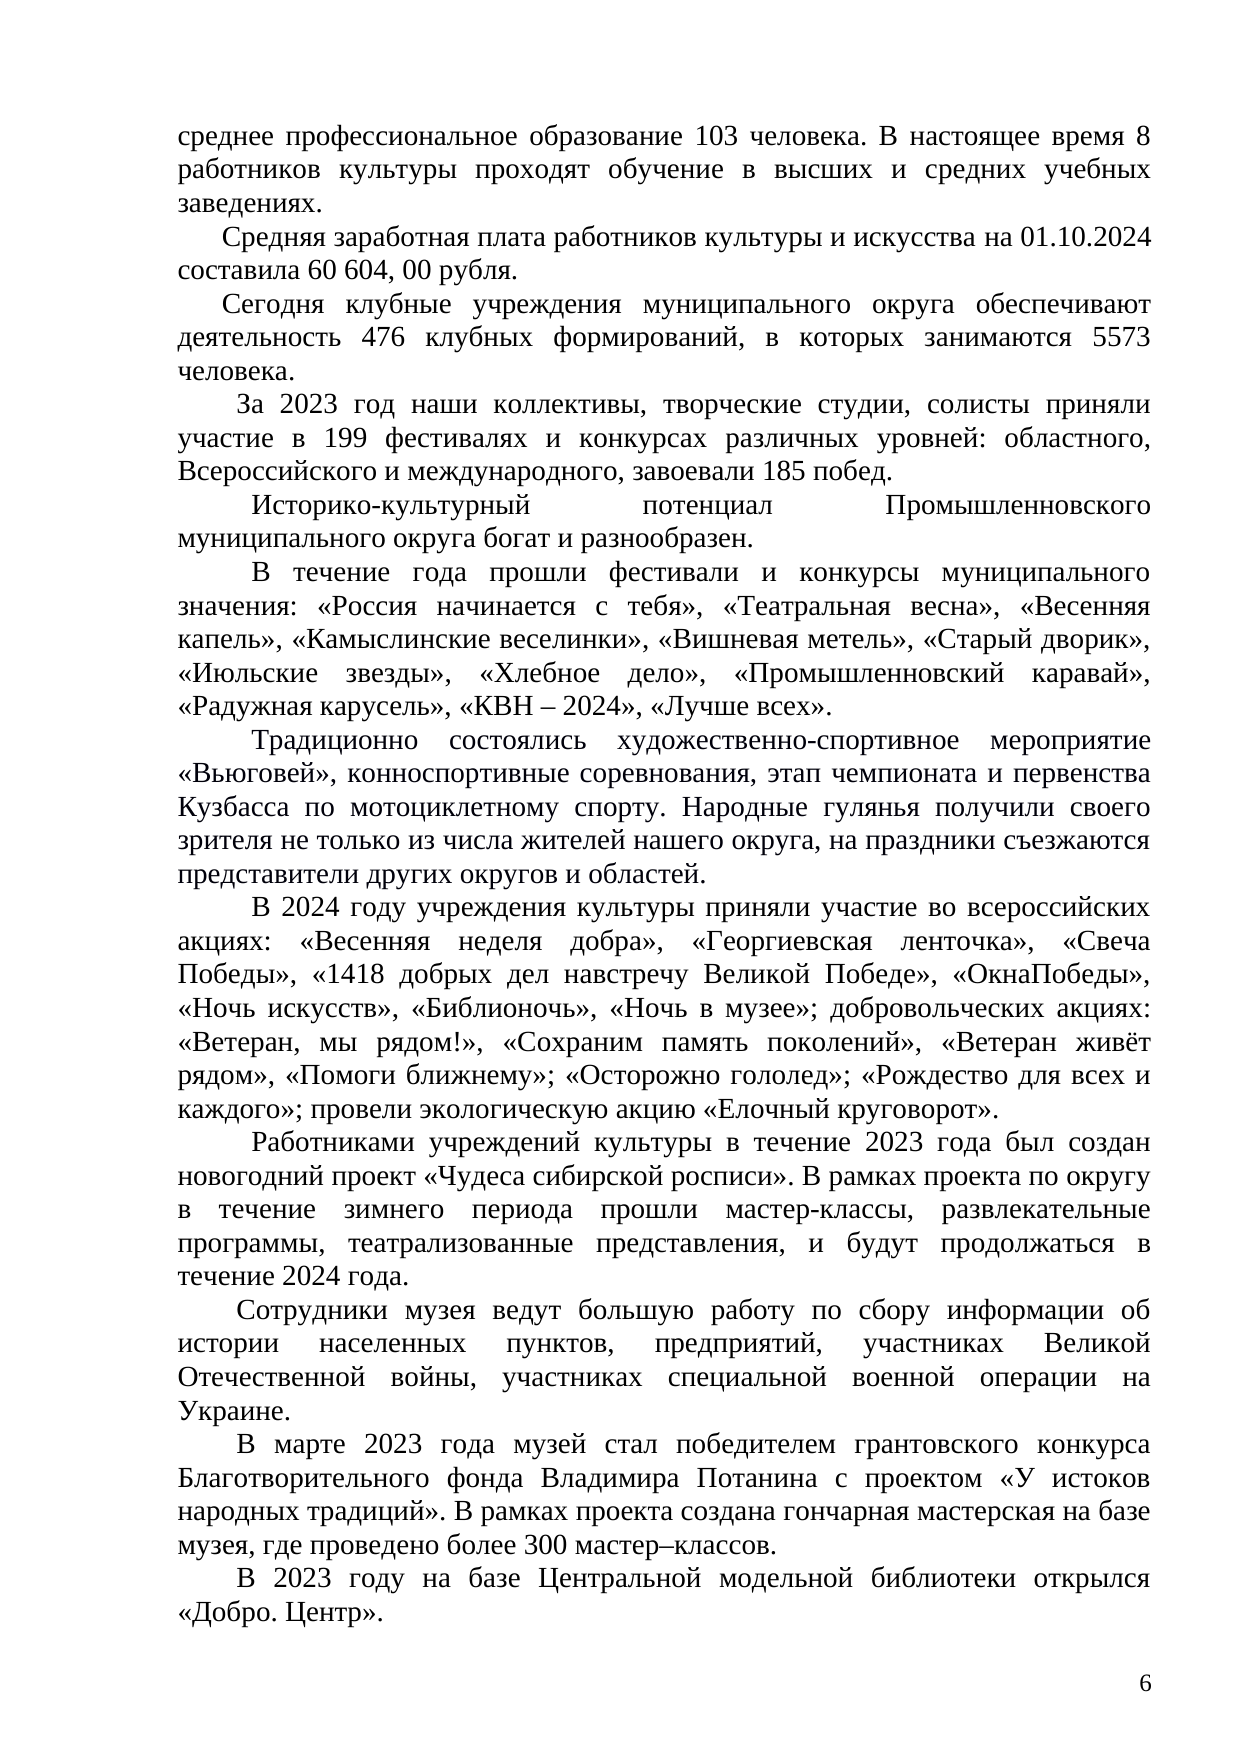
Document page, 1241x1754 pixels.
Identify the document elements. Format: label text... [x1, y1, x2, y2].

text Сегодня клубные учреждения муниципального округа обеспечивают деятельность 476 клубных формирований, в которых занимаются 5573 человека. [177, 286, 1152, 386]
text В 2023 году на базе Центральной модельной библиотеки открылся «Добро. Центр». [177, 1560, 1152, 1627]
text Средняя заработная плата работников культуры и искусства на 01.10.2024 составила 60 604, 00 рубля. [177, 219, 1152, 286]
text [177, 118, 1152, 219]
text Традиционно состоялись художественно-спортивное мероприятие «Вьюговей», конноспортивные соревнования, этап чемпионата и первенства Кузбасса по мотоциклетному спорту. Народные гулянья получили своего зрителя не только из числа жителей нашего округа, на праздники съезжаются представители других округов и областей. [177, 722, 1152, 889]
text В 2024 году учреждения культуры приняли участие во всероссийских акциях: «Весенняя неделя добра», «Георгиевская ленточка», «Свеча Победы», «1418 добрых дел навстречу Великой Победе», «ОкнаПобеды», «Ночь искусств», «Библионочь», «Ночь в музее»; добровольческих акциях: «Ветеран, мы рядом!», «Сохраним память поколений», «Ветеран живёт рядом», «Помоги ближнему»; «Осторожно гололед»; «Рождество для всех и каждого»; провели экологическую акцию «Елочный круговорот». [177, 889, 1152, 1124]
text В марте 2023 года музей стал победителем грантовского конкурса Благотворительного фонда Владимира Потанина с проектом «У истоков народных традиций». В рамках проекта создана гончарная мастерская на базе музея, где проведено более 300 мастер–классов. [177, 1426, 1152, 1560]
text Работниками учреждений культуры в течение 2023 года был создан новогодний проект «Чудеса сибирской росписи». В рамках проекта по округу в течение зимнего периода прошли мастер-классы, развлекательные программы, театрализованные представления, и будут продолжаться в течение 2024 года. [177, 1124, 1152, 1292]
text В течение года прошли фестивали и конкурсы муниципального значения: «Россия начинается с тебя», «Театральная весна», «Весенняя капель», «Камыслинские веселинки», «Вишневая метель», «Старый дворик», «Июльские звезды», «Хлебное дело», «Промышленновский каравай», «Радужная карусель», «КВН – 2024», «Лучше всех». [177, 554, 1152, 722]
text Историко-культурный потенциал Промышленновского муниципального округа богат и разнообразен. [177, 487, 1152, 554]
text За 2023 год наши коллективы, творческие студии, солисты приняли участие в 199 фестивалях и конкурсах различных уровней: областного, Всероссийского и международного, завоевали 185 побед. [177, 386, 1152, 487]
text Сотрудники музея ведут большую работу по сбору информации об истории населенных пунктов, предприятий, участниках Великой Отечественной войны, участниках специальной военной операции на Украине. [177, 1292, 1152, 1426]
